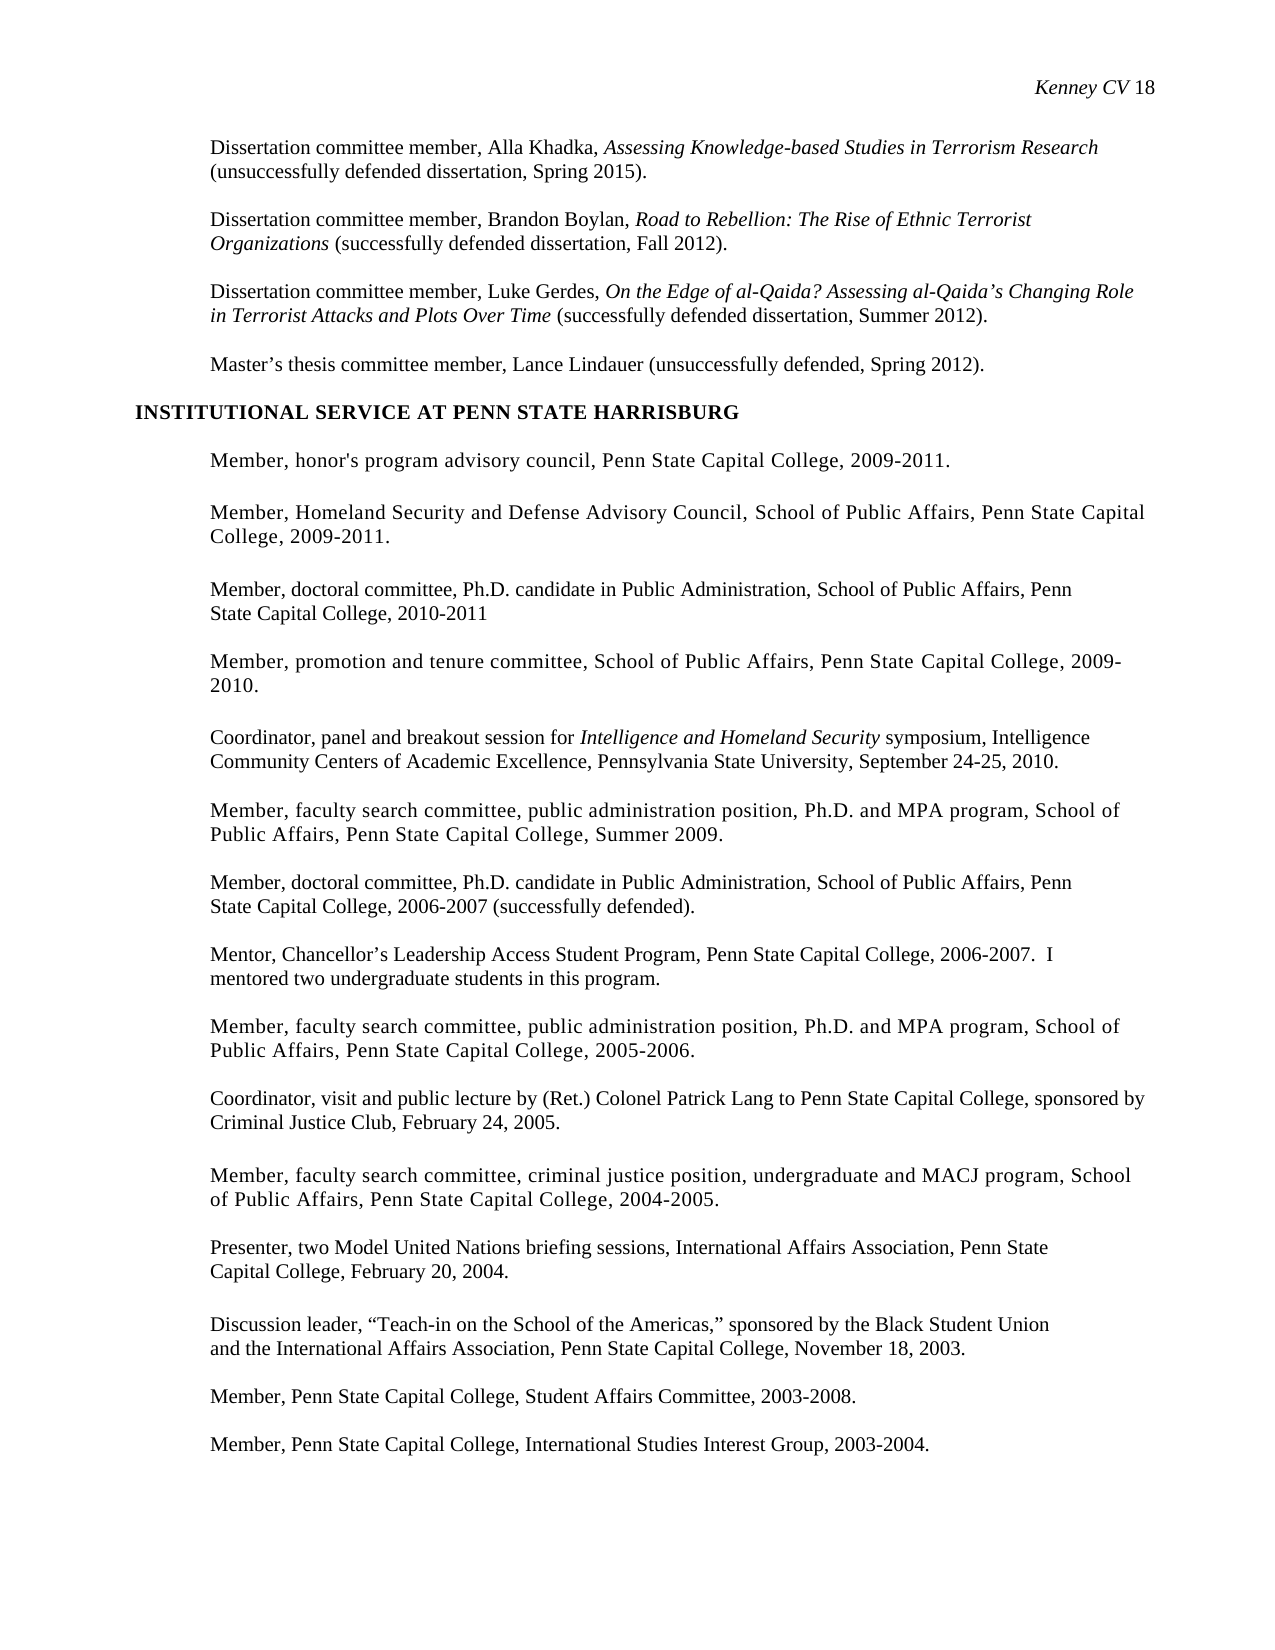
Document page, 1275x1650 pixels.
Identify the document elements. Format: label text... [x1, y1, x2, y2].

subtitle Member, faculty search committee, criminal justice position, undergraduate and MACJ program, School of Public Affairs, Penn State Capital College, 2004-2005. [210, 1163, 1155, 1211]
text Mentor, Chancellor’s Leadership Access Student Program, Penn State Capital College, 2006-2007. I mentored two undergraduate students in this program. [135, 942, 1155, 990]
text Coordinator, panel and breakout session for Intelligence and Homeland Security symposium, Intelligence Community Centers of Academic Excellence, Pennsylvania State University, September 24-25, 2010. [135, 725, 1155, 773]
subtitle Member, Homeland Security and Defense Advisory Council, School of Public Affairs, Penn State Capital College, 2009-2011. [135, 500, 1155, 548]
subtitle INSTITUTIONAL SERVICE AT PENN STATE HARRISBURG [135, 400, 1155, 424]
text Member, Penn State Capital College, International Studies Interest Group, 2003-2004. [210, 1432, 1080, 1456]
text Coordinator, visit and public lecture by (Ret.) Colonel Patrick Lang to Penn State Capital College, sponsored by Criminal Justice Club, February 24, 2005. [135, 1086, 1155, 1134]
text Dissertation committee member, Luke Gerdes, On the Edge of al-Qaida? Assessing al-Qaida’s Changing Role in Terrorist Attacks and Plots Over Time (successfully defended dissertation, Summer 2012). [210, 279, 1155, 327]
subtitle Member, honor's program advisory council, Penn State Capital College, 2009-2011. [135, 448, 1155, 472]
text Member, Penn State Capital College, Student Affairs Committee, 2003-2008. [135, 1384, 1155, 1408]
text Presenter, two Model United Nations briefing sessions, International Affairs Association, Penn State Capital College, February 20, 2004. [210, 1235, 1080, 1283]
text Member, doctoral committee, Ph.D. candidate in Public Administration, School of Public Affairs, Penn State Capital College, 2010-2011 [210, 577, 1080, 625]
text Member, doctoral committee, Ph.D. candidate in Public Administration, School of Public Affairs, Penn State Capital College, 2006-2007 (successfully defended). [210, 870, 1080, 918]
text Dissertation committee member, Brandon Boylan, Road to Rebellion: The Rise of Ethnic Terrorist Organizations (successfully defended dissertation, Fall 2012). [210, 207, 1155, 255]
text Dissertation committee member, Alla Khadka, Assessing Knowledge-based Studies in Terrorism Research (unsuccessfully defended dissertation, Spring 2015). [210, 135, 1155, 183]
text Discussion leader, “Teach-in on the School of the Americas,” sponsored by the Black Student Union and the International Affairs Association, Penn State Capital College, November 18, 2003. [210, 1312, 1080, 1360]
subtitle Member, promotion and tenure committee, School of Public Affairs, Penn State Capital College, 2009- 2010. [135, 649, 1155, 697]
subtitle Member, faculty search committee, public administration position, Ph.D. and MPA program, School of Public Affairs, Penn State Capital College, 2005-2006. [135, 1014, 1155, 1062]
subtitle Member, faculty search committee, public administration position, Ph.D. and MPA program, School of Public Affairs, Penn State Capital College, Summer 2009. [135, 797, 1155, 846]
text Master’s thesis committee member, Lance Lindauer (unsuccessfully defended, Spring 2012). [210, 352, 1155, 376]
